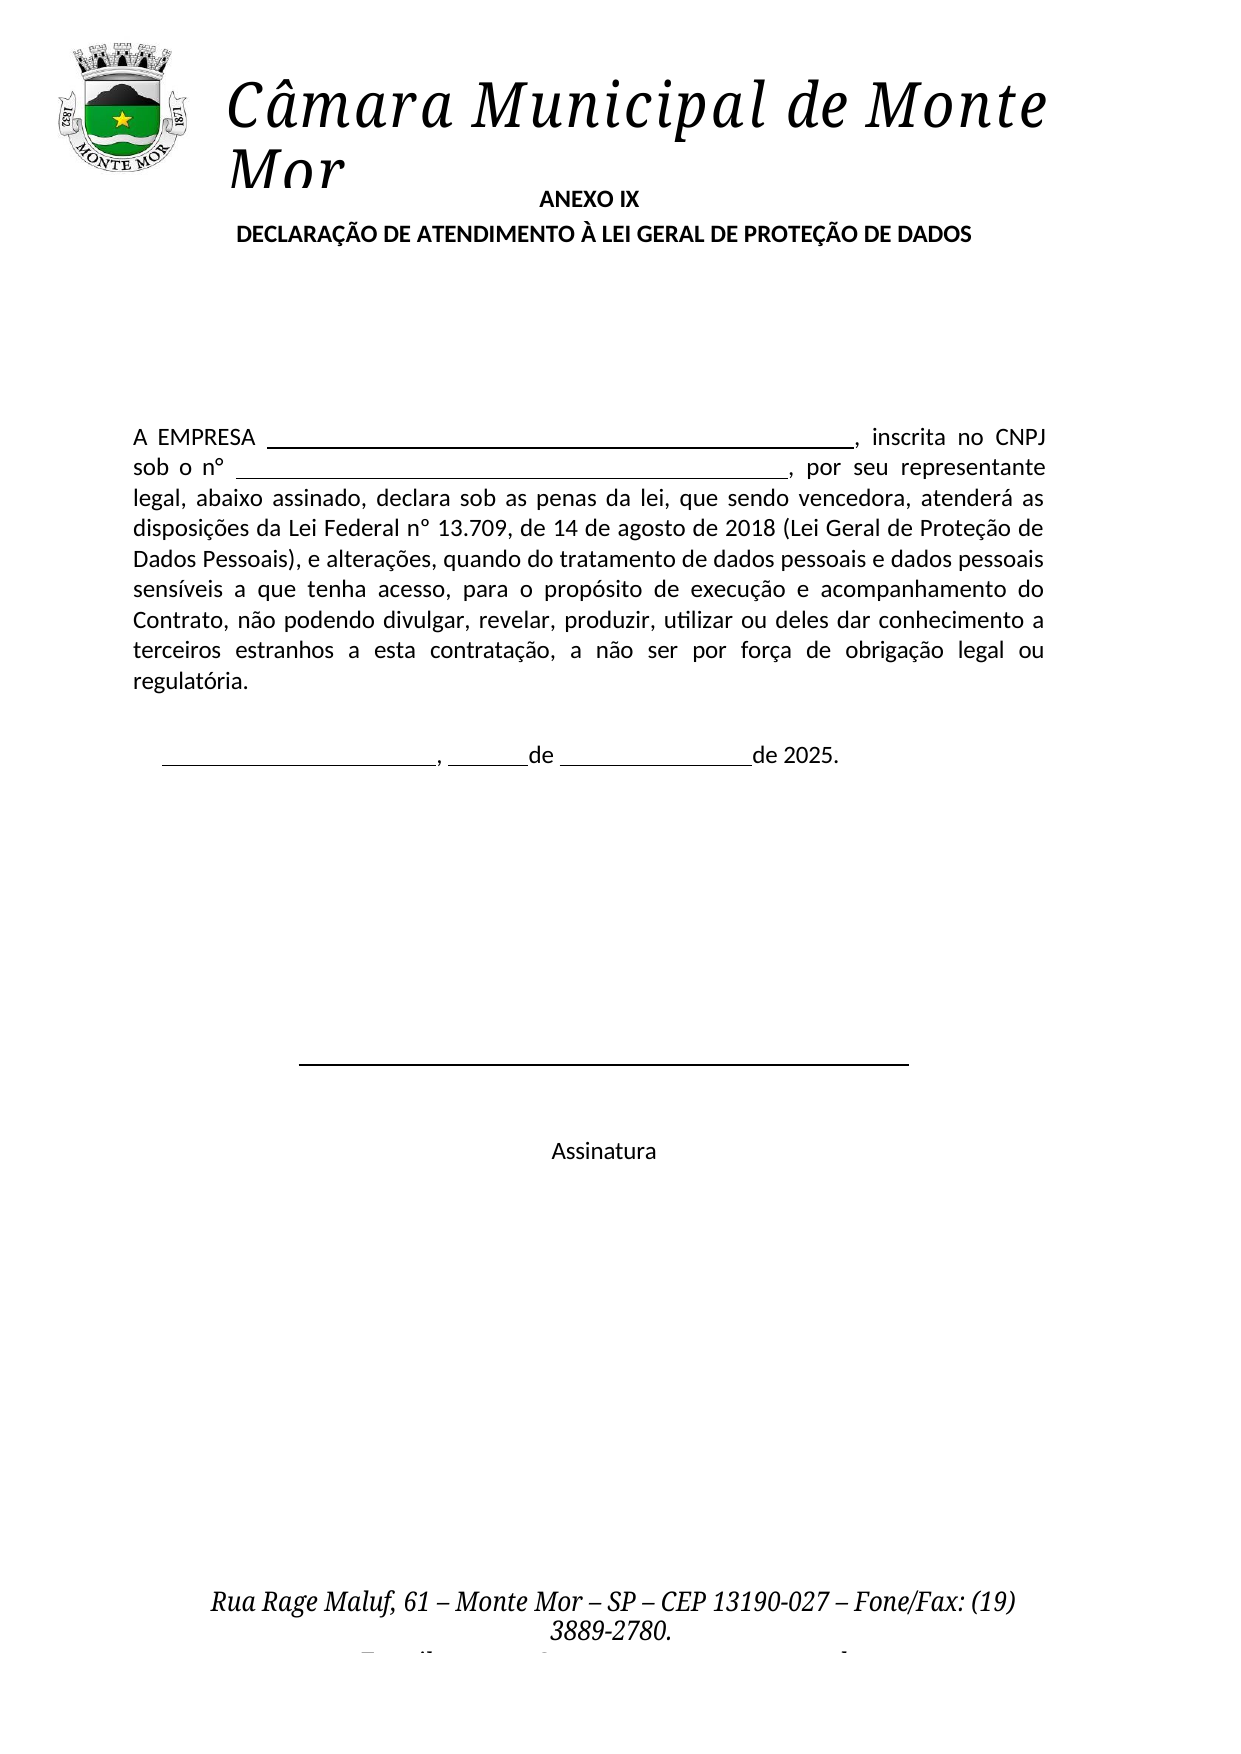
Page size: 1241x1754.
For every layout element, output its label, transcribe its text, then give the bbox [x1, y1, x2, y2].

text DECLARAÇÃO DE ATENDIMENTO À LEI GERAL DE PROTEÇÃO DE DADOS [44, 218, 1163, 249]
text , de de 2025. [162, 739, 1240, 769]
text Assinatura [44, 1135, 1164, 1165]
picture [57, 36, 190, 175]
subtitle ANEXO IX [44, 183, 1134, 214]
text A EMPRESA , inscrita no CNPJ sob o n° , por seu representante legal, abaixo assinado, declara sob as penas da lei, que sendo vencedora, atenderá as disposições da Lei Federal nº 13.709, de 14 de agosto de 2018 (Lei Geral de Proteção de Dados Pessoais), e alterações, quando do tratamento de dados pessoais e dados pessoais sensíveis a que tenha acesso, para o propósito de execução e acompanhamento do Contrato, não podendo divulgar, revelar, produzir, utilizar ou deles dar conhecimento a terceiros estranhos a esta contratação, a não ser por força de obrigação legal ou regulatória. [133, 421, 1046, 696]
